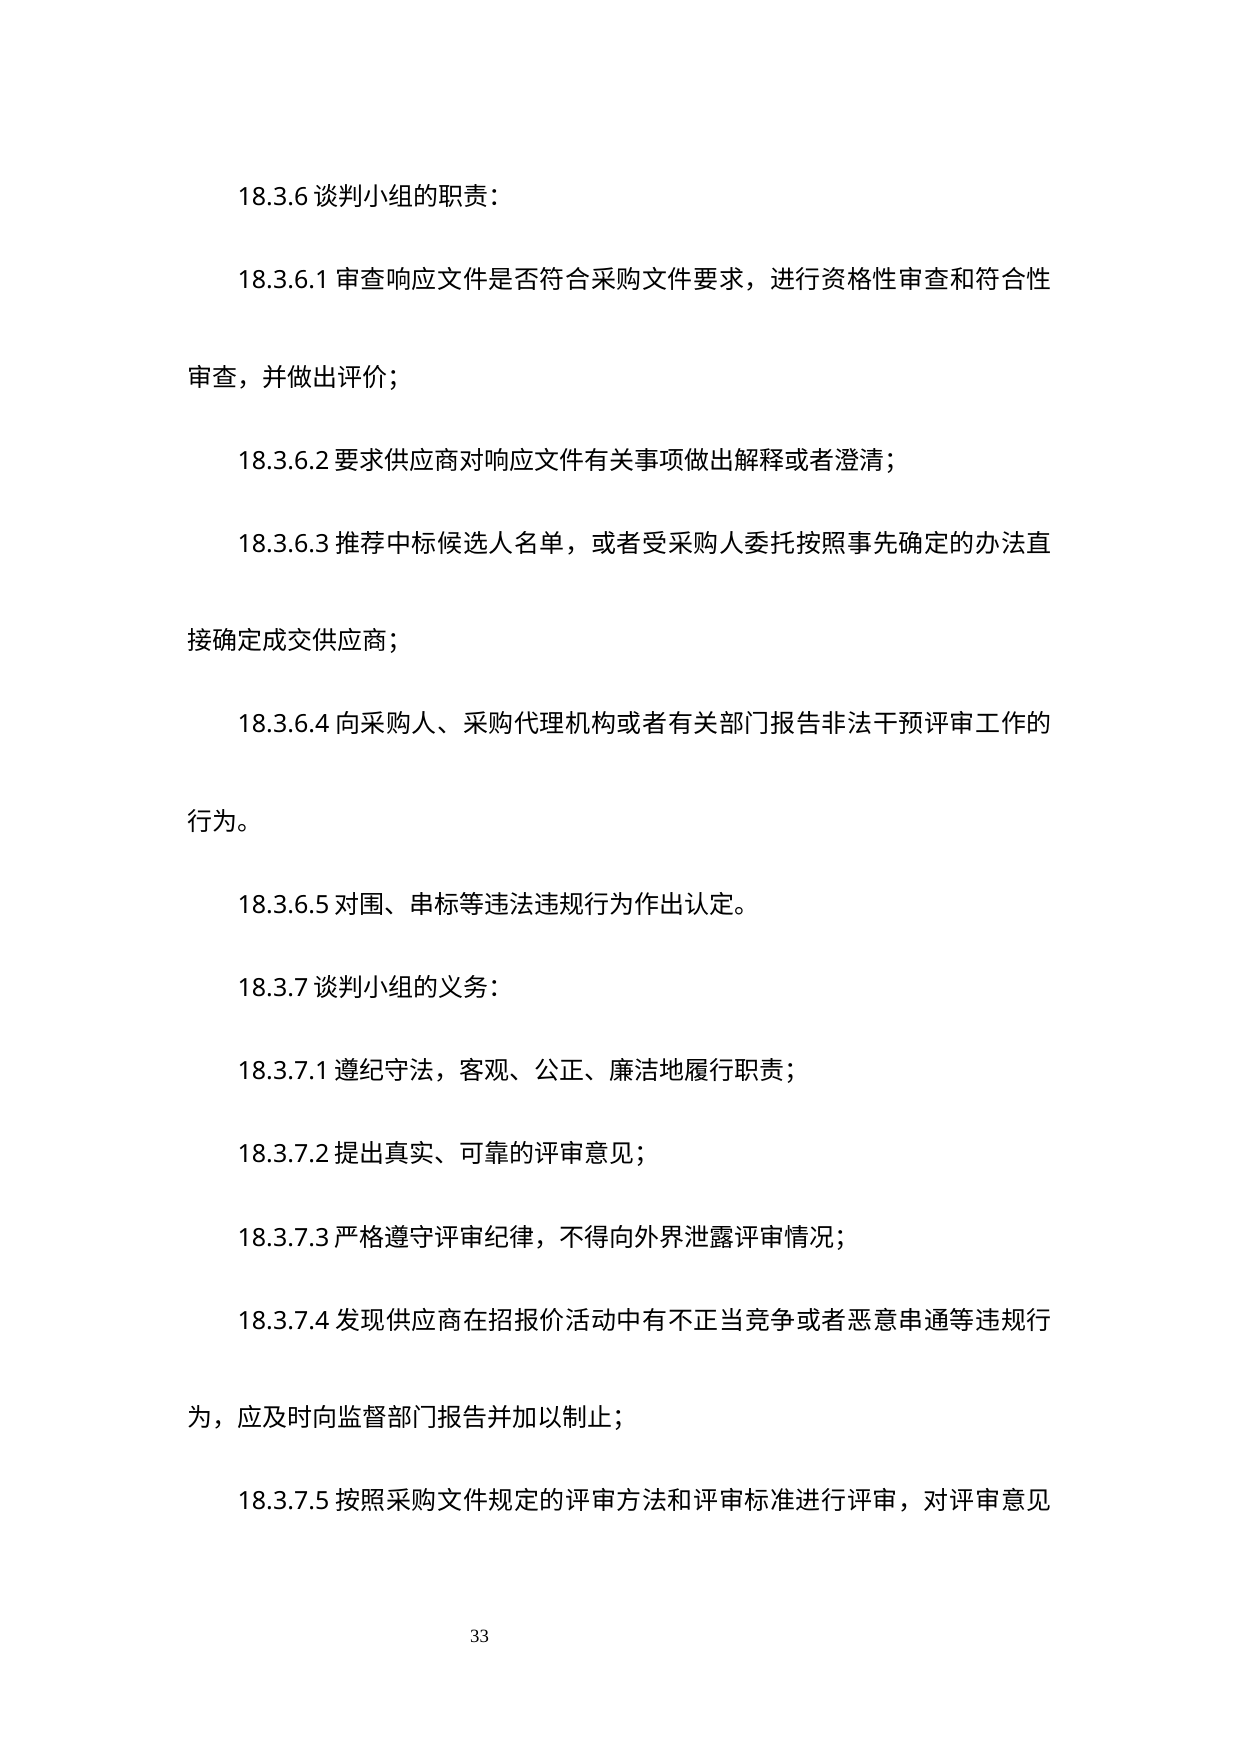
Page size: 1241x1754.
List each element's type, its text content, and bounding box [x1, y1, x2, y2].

text 18.3.7谈判小组的义务： [187, 953, 1053, 1018]
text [187, 1466, 1053, 1531]
text 18.3.6.3推荐中标候选人名单，或者受采购人委托按照事先确定的办法直接确定成交供应商； [187, 509, 1053, 671]
text 18.3.7.4发现供应商在招报价活动中有不正当竞争或者恶意串通等违规行为，应及时向监督部门报告并加以制止； [187, 1286, 1053, 1448]
text 18.3.7.1遵纪守法，客观、公正、廉洁地履行职责； [187, 1036, 1053, 1101]
text 18.3.6谈判小组的职责： [187, 162, 1053, 227]
text 18.3.6.4向采购人、采购代理机构或者有关部门报告非法干预评审工作的行为。 [187, 689, 1053, 852]
text 18.3.7.3严格遵守评审纪律，不得向外界泄露评审情况； [187, 1203, 1053, 1268]
text 18.3.7.2提出真实、可靠的评审意见； [187, 1119, 1053, 1184]
text 18.3.6.5对围、串标等违法违规行为作出认定。 [187, 870, 1053, 935]
text 18.3.6.2要求供应商对响应文件有关事项做出解释或者澄清； [187, 426, 1053, 491]
text 18.3.6.1审查响应文件是否符合采购文件要求，进行资格性审查和符合性审查，并做出评价； [187, 245, 1053, 408]
